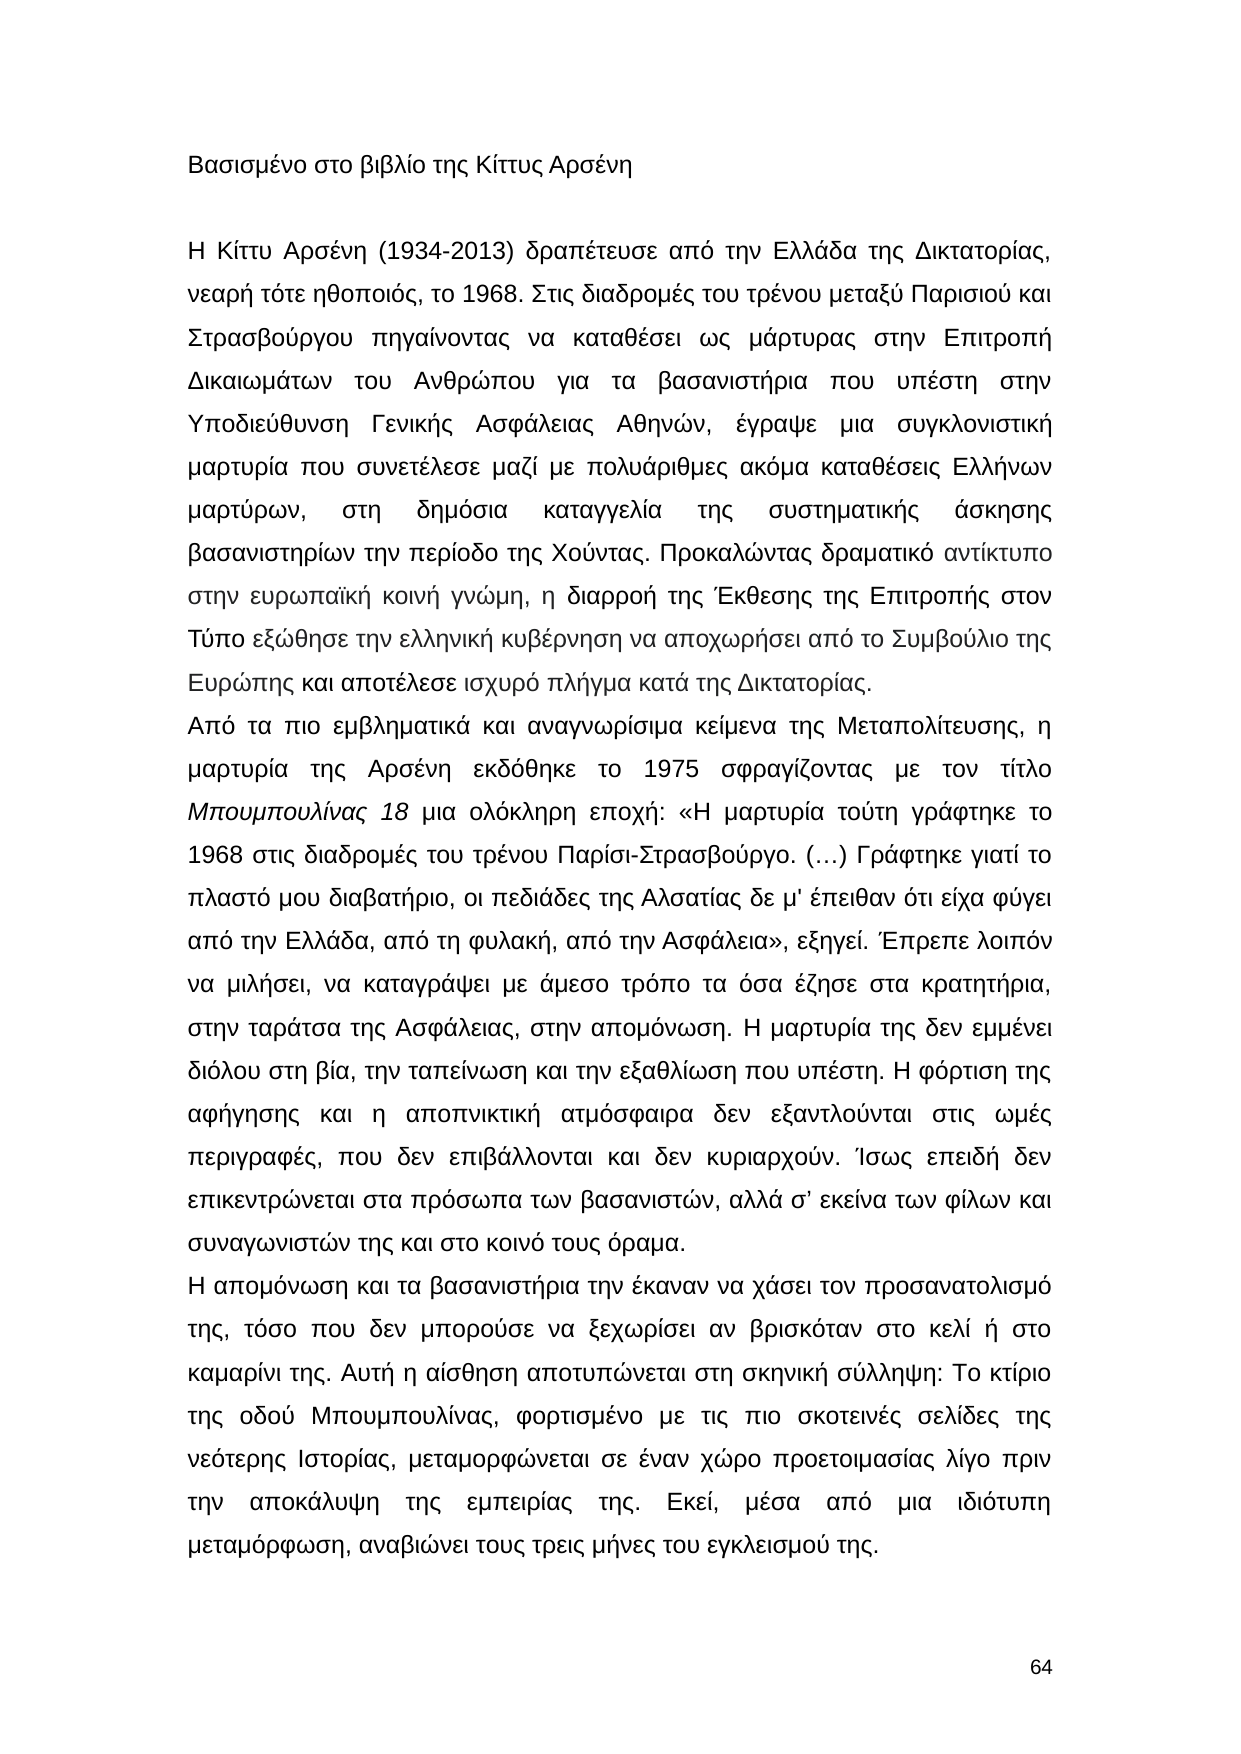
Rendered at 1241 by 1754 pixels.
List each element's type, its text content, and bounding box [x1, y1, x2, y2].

text Η απομόνωση και τα βασανιστήρια την έκαναν να χάσει τον προσανατολισμό της, τόσο που δεν μπορούσε να ξεχωρίσει αν βρισκόταν στο κελί ή στο καμαρίνι της. Αυτή η αίσθηση αποτυπώνεται στη σκηνική σύλληψη: Το κτίριο της οδού Μπουμπουλίνας, φορτισμένο με τις πιο σκοτεινές σελίδες της νεότερης Ιστορίας, μεταμορφώνεται σε έναν χώρο προετοιμασίας λίγο πριν την αποκάλυψη της εμπειρίας της. Εκεί, μέσα από μια ιδιότυπη μεταμόρφωση, αναβιώνει τους τρεις μήνες του εγκλεισμού της. [187, 1271, 1053, 1559]
text Από τα πιο εμβληματικά και αναγνωρίσιμα κείμενα της Μεταπολίτευσης, η μαρτυρία της Αρσένη εκδόθηκε το 1975 σφραγίζοντας με τον τίτλο Μπουμπουλίνας 18 μια ολόκληρη εποχή: «Η μαρτυρία τούτη γράφτηκε το 1968 στις διαδρομές του τρένου Παρίσι-Στρασβούργο. (…) Γράφτηκε γιατί το πλαστό μου διαβατήριο, οι πεδιάδες της Αλσατίας δε μ' έπειθαν ότι είχα φύγει από την Ελλάδα, από τη φυλακή, από την Ασφάλεια», εξηγεί. Έπρεπε λοιπόν να μιλήσει, να καταγράψει με άμεσο τρόπο τα όσα έζησε στα κρατητήρια, στην ταράτσα της Ασφάλειας, στην απομόνωση. H μαρτυρία της δεν εμμένει διόλου στη βία, την ταπείνωση και την εξαθλίωση που υπέστη. Η φόρτιση της αφήγησης και η αποπνικτική ατμόσφαιρα δεν εξαντλούνται στις ωμές περιγραφές, που δεν επιβάλλονται και δεν κυριαρχούν. Ίσως επειδή δεν επικεντρώνεται στα πρόσωπα των βασανιστών, αλλά σ’ εκείνα των φίλων και συναγωνιστών της και στο κοινό τους όραμα. [187, 711, 1053, 1257]
text Η Κίττυ Αρσένη (1934-2013) δραπέτευσε από την Ελλάδα της Δικτατορίας, νεαρή τότε ηθοποιός, το 1968. Στις διαδρομές του τρένου μεταξύ Παρισιού και Στρασβούργου πηγαίνοντας να καταθέσει ως μάρτυρας στην Επιτροπή Δικαιωμάτων του Ανθρώπου για τα βασανιστήρια που υπέστη στην Υποδιεύθυνση Γενικής Ασφάλειας Αθηνών, έγραψε μια συγκλονιστική μαρτυρία που συνετέλεσε μαζί με πολυάριθμες ακόμα καταθέσεις Ελλήνων μαρτύρων, στη δημόσια καταγγελία της συστηματικής άσκησης βασανιστηρίων την περίοδο της Χούντας. Προκαλώντας δραματικό αντίκτυπο στην ευρωπαϊκή κοινή γνώμη, η διαρροή της Έκθεσης της Επιτροπής στον Τύπο εξώθησε την ελληνική κυβέρνηση να αποχωρήσει από το Συμβούλιο της Ευρώπης και αποτέλεσε ισχυρό πλήγμα κατά της Δικτατορίας. [187, 236, 1053, 696]
text Βασισμένο στο βιβλίο της Κίττυς Αρσένη [187, 150, 1053, 179]
